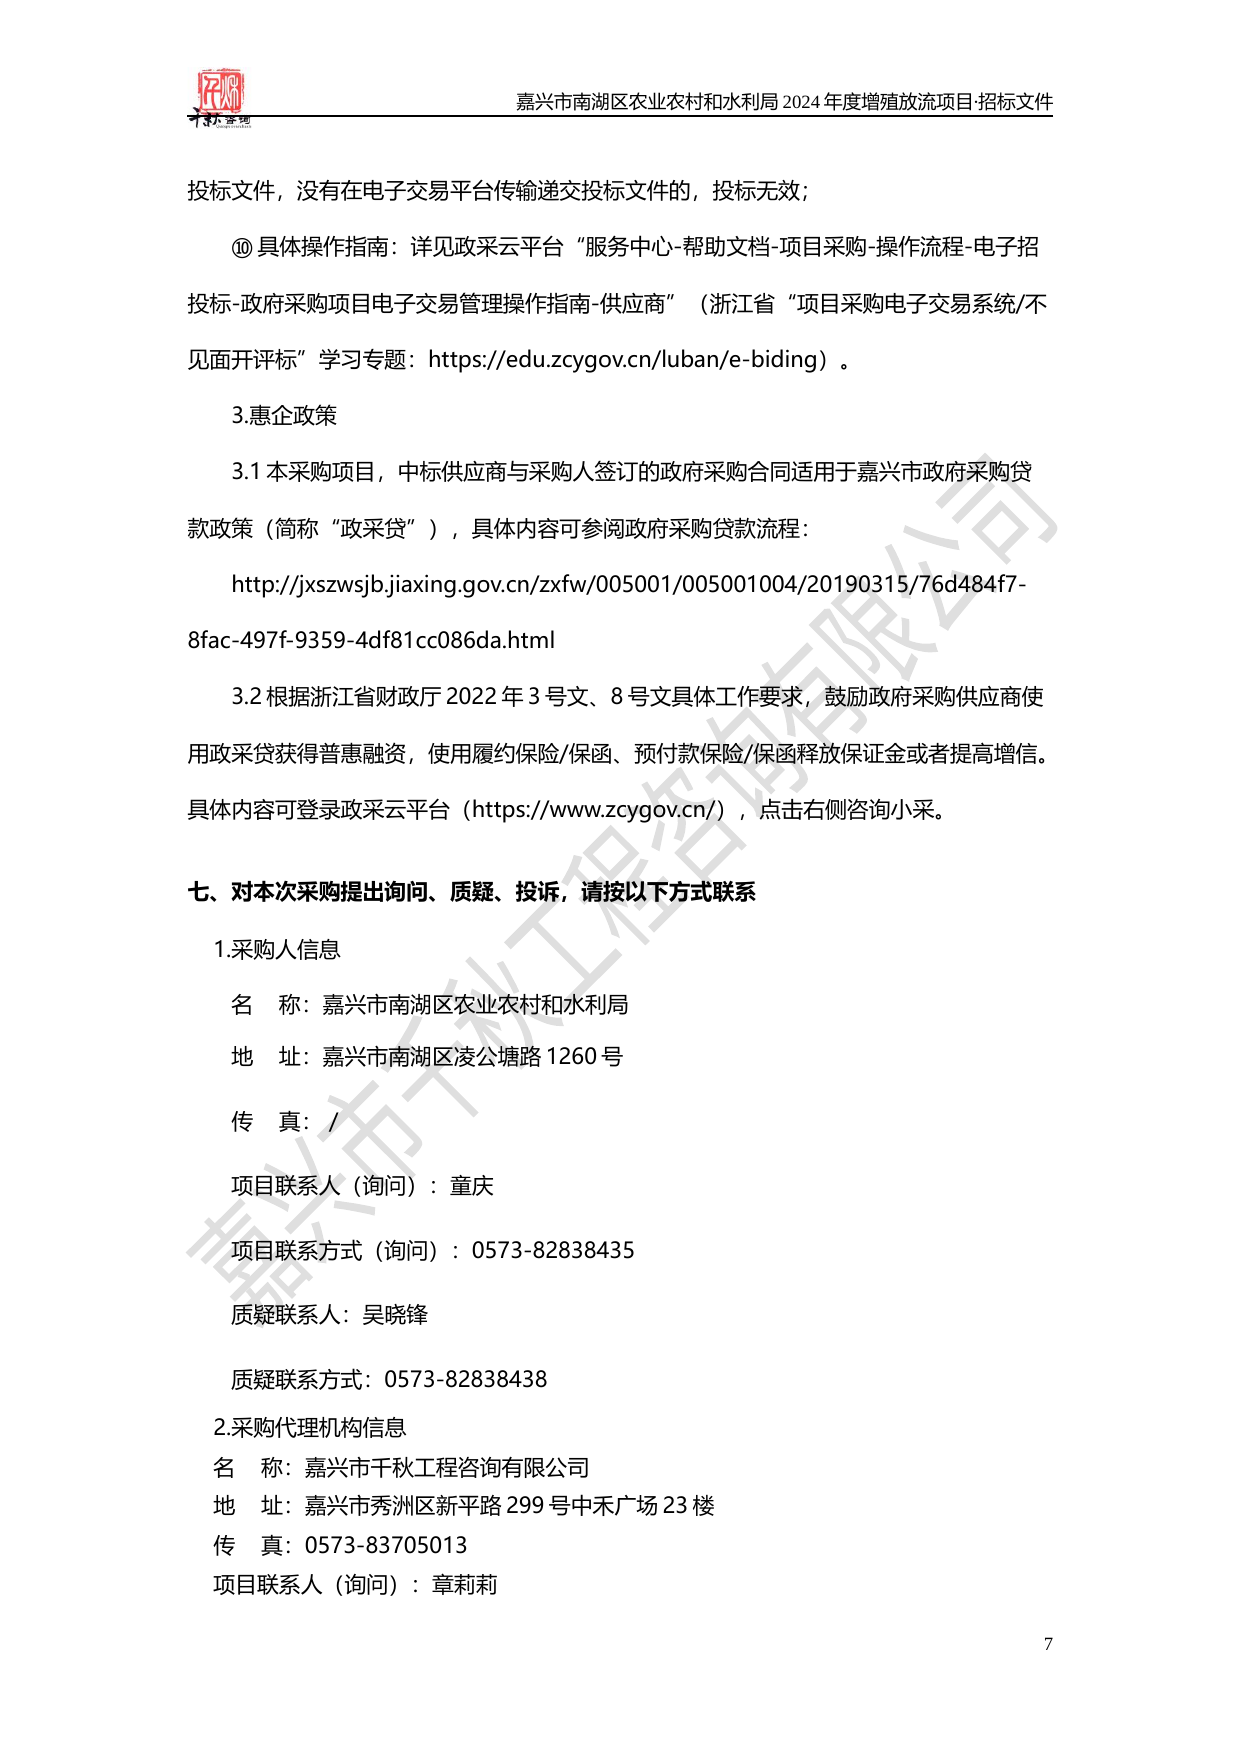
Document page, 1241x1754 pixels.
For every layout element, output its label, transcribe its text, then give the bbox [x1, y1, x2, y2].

text 3.2根据浙江省财政厅2022年3号文、8号文具体工作要求，鼓励政府采购供应商使用政采贷获得普惠融资，使用履约保险/保函、预付款保险/保函释放保证金或者提高增信。具体内容可登录政采云平台（https://www.zcygov.cn/），点击右侧咨询小采。 [187, 660, 1053, 828]
text 3.1本采购项目，中标供应商与采购人签订的政府采购合同适用于嘉兴市政府采购贷款政策（简称“政采贷”），具体内容可参阅政府采购贷款流程： [187, 435, 1053, 547]
text 传 真：0573-83705013 [187, 1527, 1053, 1559]
text 质疑联系人：吴晓锋 [187, 1281, 1053, 1333]
text 名 称：嘉兴市千秋工程咨询有限公司 [187, 1449, 1053, 1481]
text 2.采购代理机构信息 [187, 1410, 1053, 1442]
text 1.采购人信息 [187, 932, 1053, 963]
text 传 真： / [187, 1087, 1053, 1139]
text ⑩具体操作指南：详见政采云平台“服务中心-帮助文档-项目采购-操作流程-电子招投标-政府采购项目电子交易管理操作指南-供应商”（浙江省“项目采购电子交易系统/不见面开评标”学习专题：https://edu.zcygov.cn/luban/e-biding）。 [187, 210, 1053, 378]
text 项目联系方式（询问）：0573-82838435 [187, 1217, 1053, 1269]
text 质疑联系方式：0573-82838438 [187, 1346, 1053, 1398]
picture [187, 67, 252, 115]
text 名 称：嘉兴市南湖区农业农村和水利局 [187, 971, 1053, 1023]
picture [187, 117, 252, 129]
text 项目联系人（询问）：童庆 [187, 1152, 1053, 1204]
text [187, 153, 1053, 210]
text 3.惠企政策 [187, 378, 1053, 435]
text 项目联系人（询问）：章莉莉 [187, 1567, 1053, 1598]
text 地 址：嘉兴市秀洲区新平路299号中禾广场23楼 [187, 1488, 1053, 1520]
text 七、对本次采购提出询问、质疑、投诉，请按以下方式联系 [187, 855, 1053, 905]
text http://jxszwsjb.jiaxing.gov.cn/zxfw/005001/005001004/20190315/76d484f7-8fac-497f-9359-4df81cc086da.html [187, 547, 1053, 660]
text 地 址：嘉兴市南湖区凌公塘路1260号 [187, 1023, 1053, 1075]
